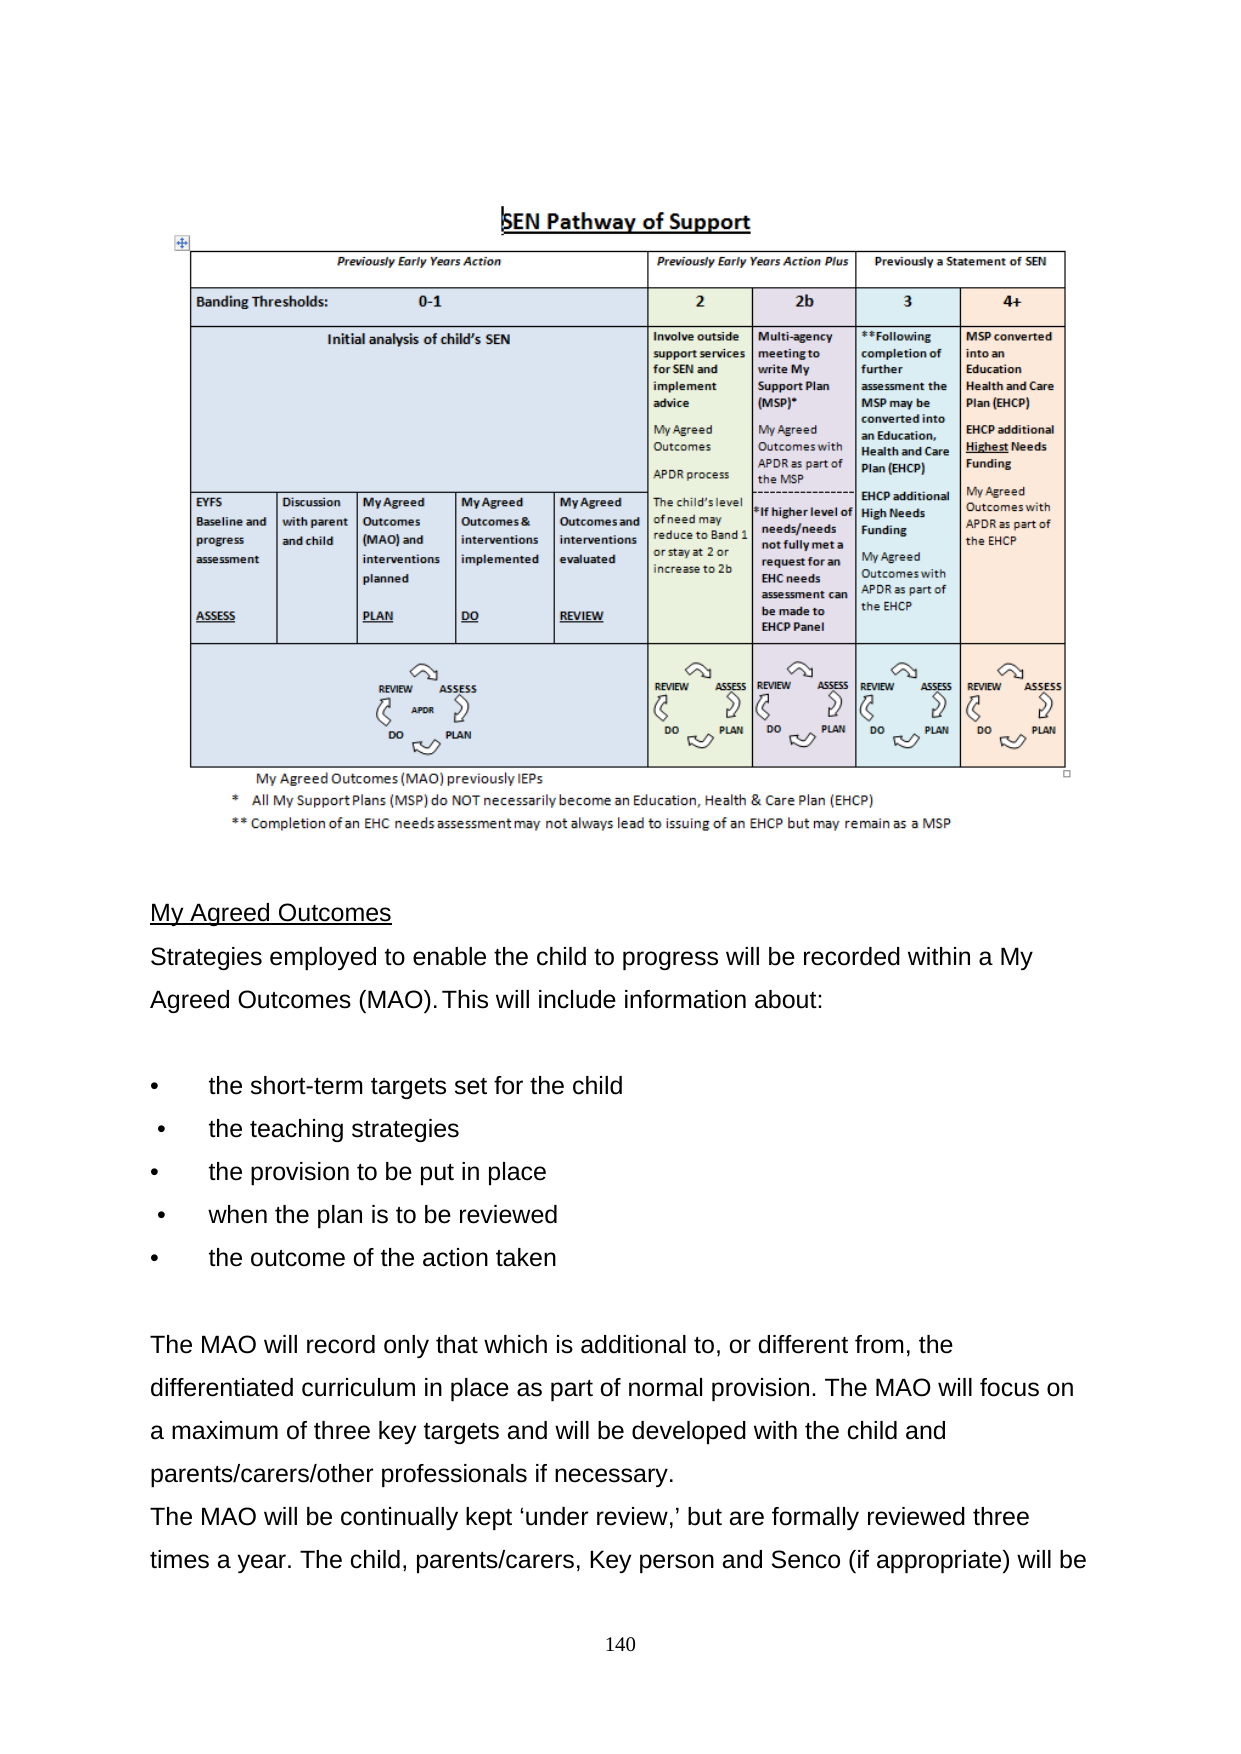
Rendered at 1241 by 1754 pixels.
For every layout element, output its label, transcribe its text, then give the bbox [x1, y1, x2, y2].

text • the short-term targets set for the child [150, 1071, 1090, 1099]
text My Agreed Outcomes [150, 898, 1090, 927]
text • when the plan is to be reviewed [150, 1200, 1090, 1229]
text • the provision to be put in place [150, 1157, 1090, 1186]
text Strategies employed to enable the child to progress will be recorded within a My Agreed Outcomes (MAO). This will include information about: [150, 941, 1090, 1013]
picture [150, 205, 1101, 844]
text • the teaching strategies [150, 1114, 1090, 1143]
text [150, 1502, 1090, 1574]
text • the outcome of the action taken [150, 1243, 1090, 1272]
text The MAO will record only that which is additional to, or different from, the differentiated curriculum in place as part of normal provision. The MAO will focus on a maximum of three key targets and will be developed with the child and parents/carers/other professionals if necessary. [150, 1329, 1090, 1488]
